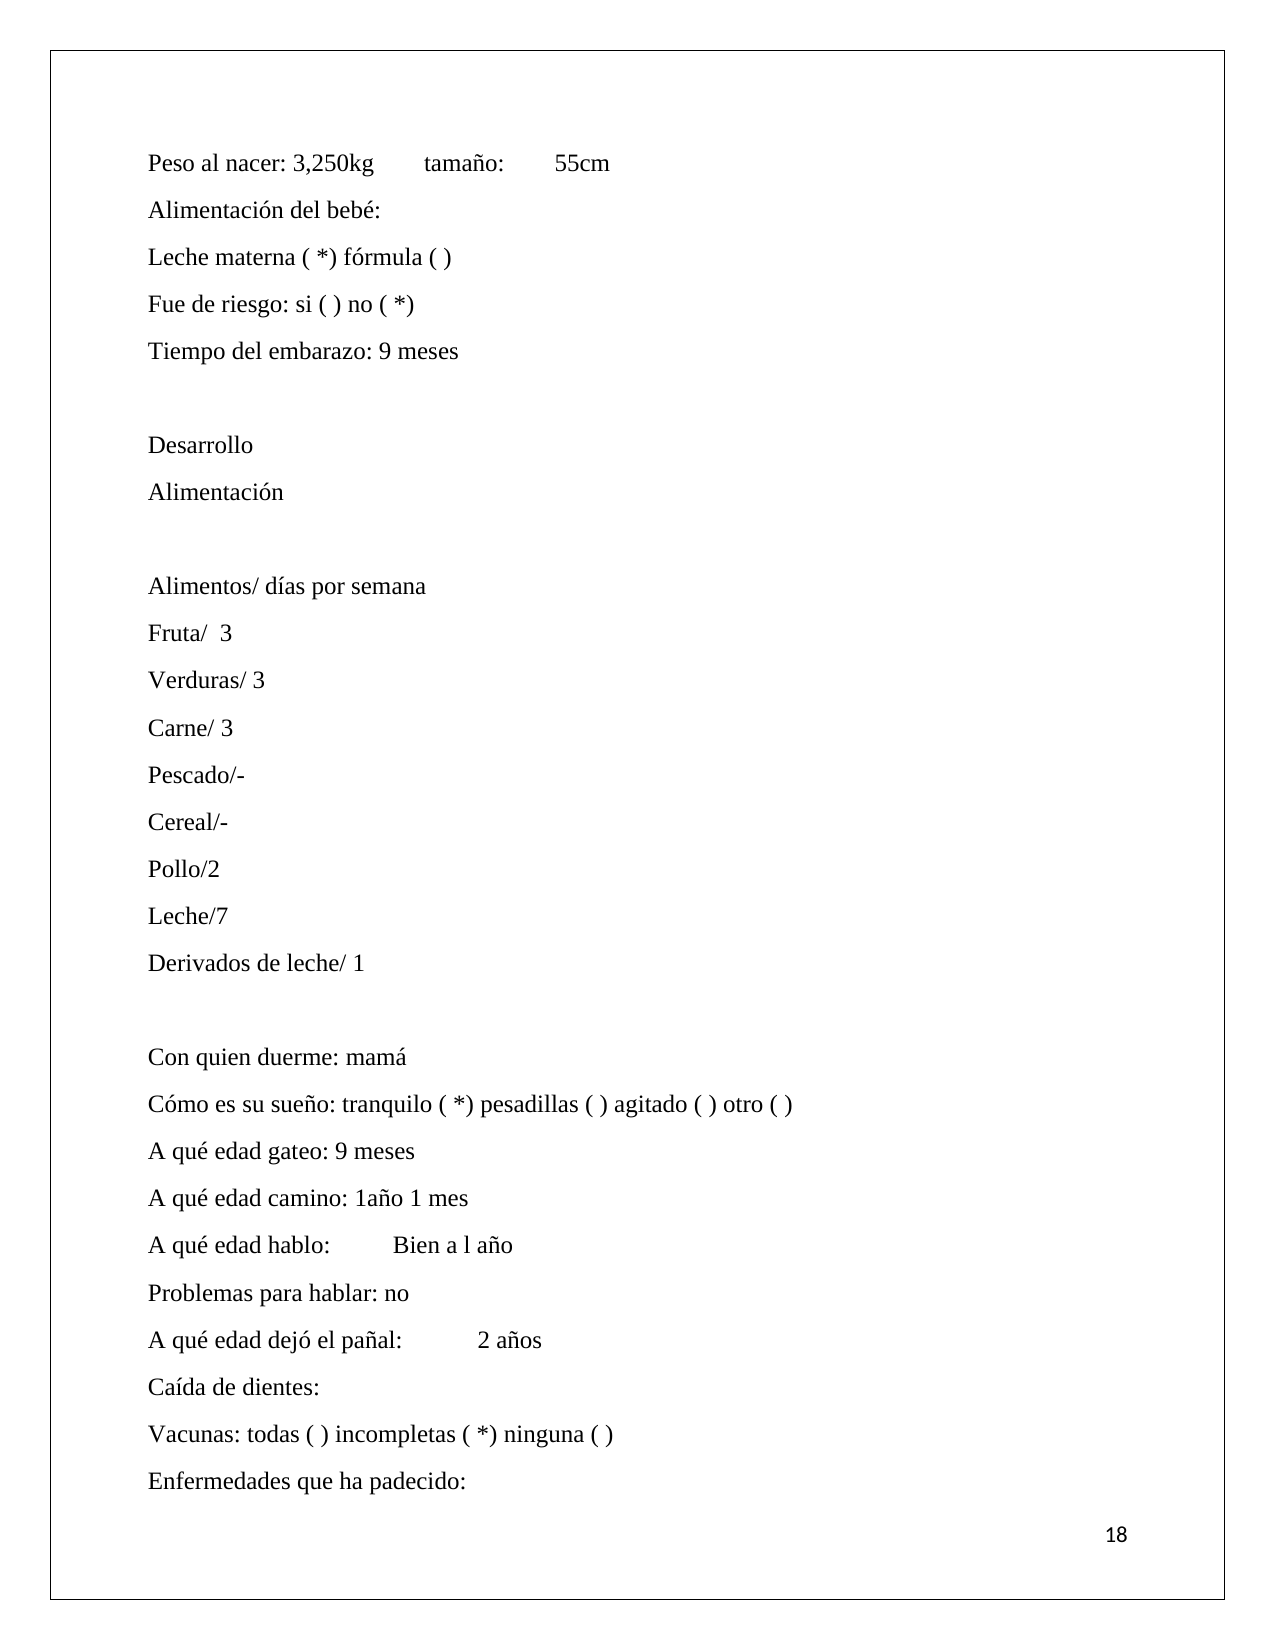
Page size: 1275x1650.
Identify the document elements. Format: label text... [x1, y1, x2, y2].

text Fruta/ 3 [148, 618, 1127, 647]
text Tiempo del embarazo: 9 meses [148, 336, 1127, 365]
text Verduras/ 3 [148, 666, 1127, 694]
text Carne/ 3 [148, 713, 1127, 741]
text Peso al nacer: 3,250kg tamaño: 55cm [148, 148, 1127, 176]
text Fue de riesgo: si ( ) no ( *) [148, 289, 1127, 318]
text Con quien duerme: mamá [148, 1042, 1127, 1071]
text Cómo es su sueño: tranquilo ( *) pesadillas ( ) agitado ( ) otro ( ) [148, 1089, 1127, 1118]
text A qué edad gateo: 9 meses [148, 1136, 1127, 1165]
text Enfermedades que ha padecido: [148, 1466, 1127, 1495]
text Pescado/- [148, 760, 1127, 788]
text Derivados de leche/ 1 [148, 948, 1127, 977]
text Problemas para hablar: no [148, 1278, 1127, 1306]
text Leche materna ( *) fórmula ( ) [148, 242, 1127, 271]
text Vacunas: todas ( ) incompletas ( *) ninguna ( ) [148, 1419, 1127, 1448]
text Pollo/2 [148, 854, 1127, 883]
text A qué edad hablo: Bien a l año [148, 1231, 1127, 1259]
text Cereal/- [148, 807, 1127, 836]
text Caída de dientes: [148, 1372, 1127, 1401]
text Leche/7 [148, 901, 1127, 930]
text Alimentación del bebé: [148, 195, 1127, 223]
text Alimentos/ días por semana [148, 571, 1127, 600]
text Alimentación [148, 477, 1127, 506]
text Desarrollo [148, 430, 1127, 459]
text A qué edad dejó el pañal: 2 años [148, 1325, 1127, 1353]
text A qué edad camino: 1año 1 mes [148, 1183, 1127, 1212]
